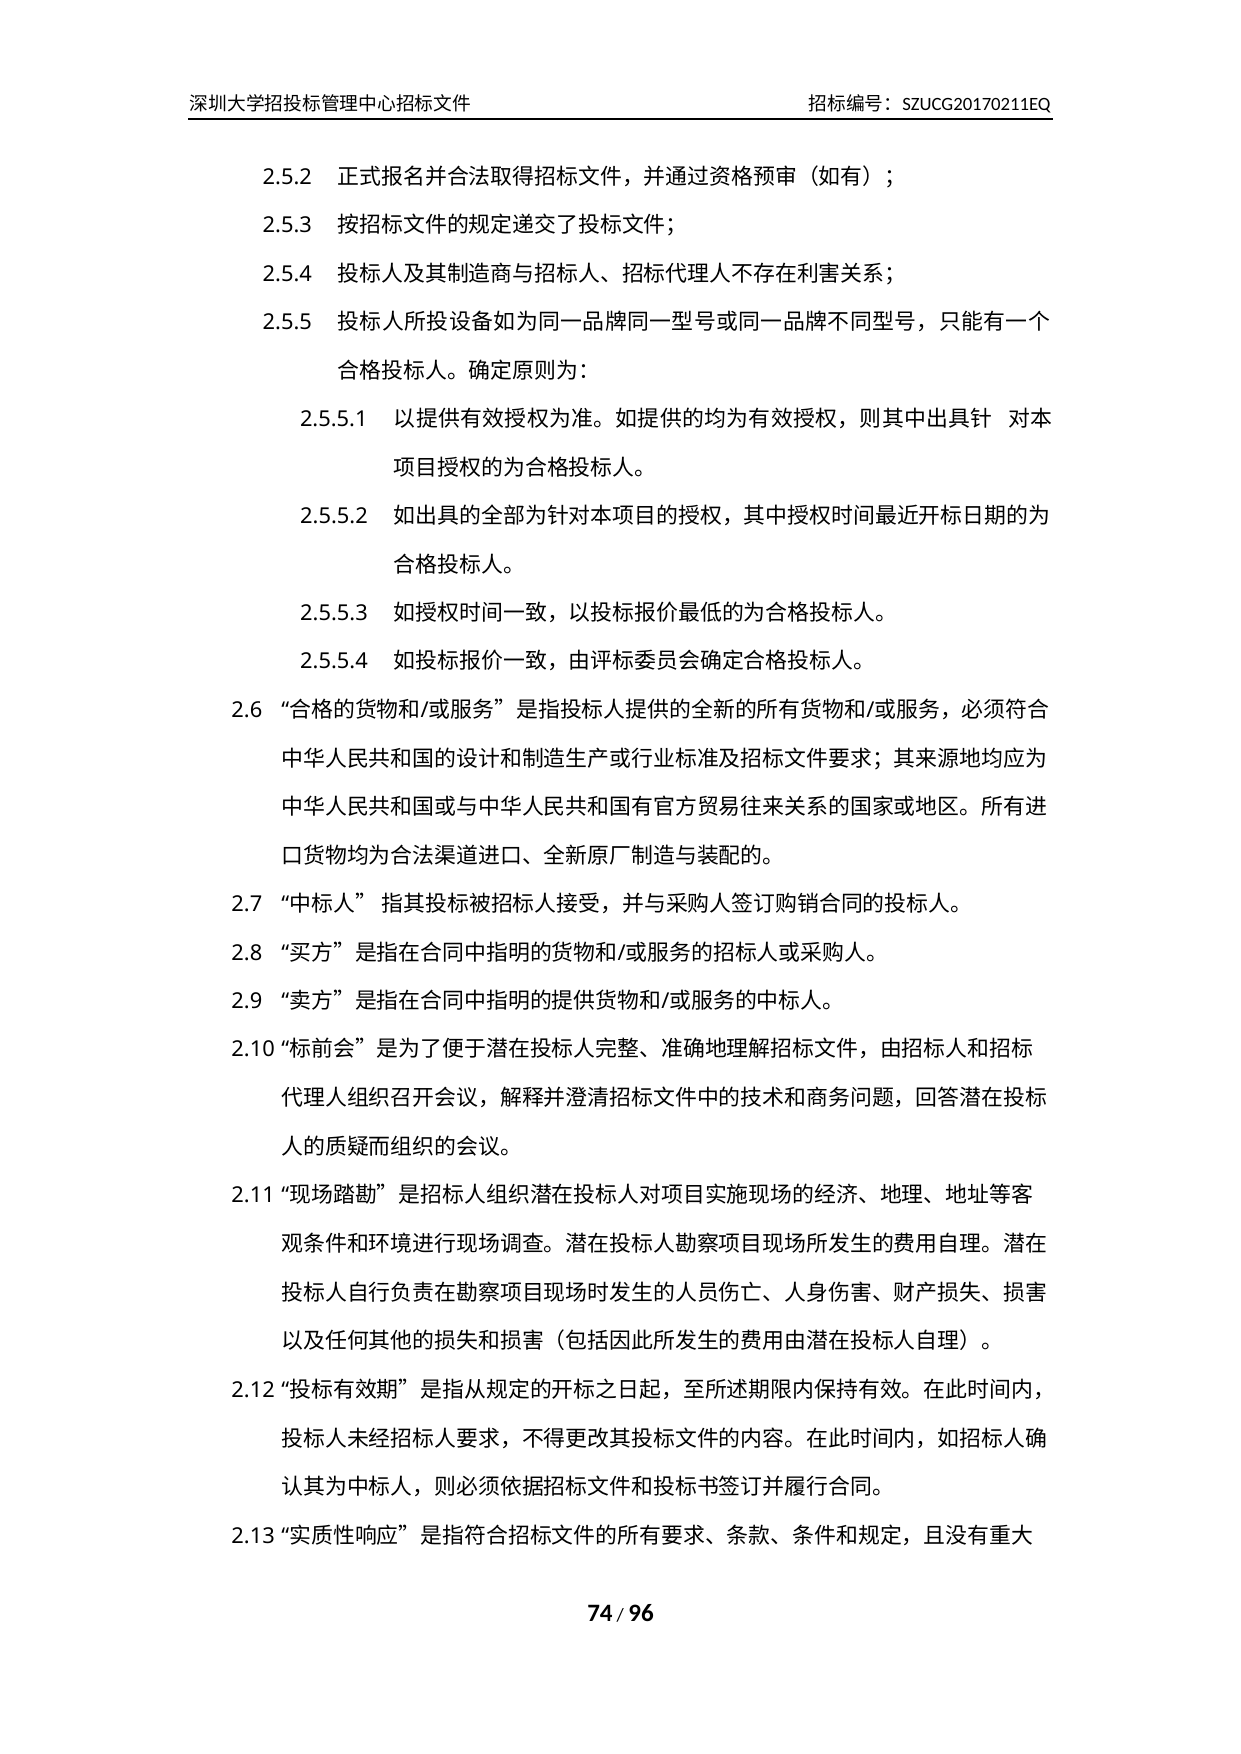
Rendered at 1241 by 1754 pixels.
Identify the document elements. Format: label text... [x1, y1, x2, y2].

list “买方”是指在合同中指明的货物和/或服务的招标人或采购人。 [231, 934, 1053, 967]
list 如授权时间一致，以投标报价最低的为合格投标人。 [300, 595, 1053, 627]
list 投标人所投设备如为同一品牌同一型号或同一品牌不同型号，只能有一个合格投标人。确定原则为： [262, 303, 1053, 385]
list 投标人及其制造商与招标人、招标代理人不存在利害关系； [262, 255, 1053, 288]
list “合格的货物和/或服务”是指投标人提供的全新的所有货物和/或服务，必须符合中华人民共和国的设计和制造生产或行业标准及招标文件要求；其来源地均应为中华人民共和国或与中华人民共和国有官方贸易往来关系的国家或地区。所有进口货物均为合法渠道进口、全新原厂制造与装配的。 [231, 691, 1053, 870]
list “标前会”是为了便于潜在投标人完整、准确地理解招标文件，由招标人和招标代理人组织召开会议，解释并澄清招标文件中的技术和商务问题，回答潜在投标人的质疑而组织的会议。 [231, 1031, 1053, 1161]
list 如出具的全部为针对本项目的授权，其中授权时间最近开标日期的为合格投标人。 [300, 498, 1053, 579]
list “投标有效期”是指从规定的开标之日起，至所述期限内保持有效。在此时间内，投标人未经招标人要求，不得更改其投标文件的内容。在此时间内，如招标人确认其为中标人，则必须依据招标文件和投标书签订并履行合同。 [231, 1371, 1053, 1501]
list 按招标文件的规定递交了投标文件； [262, 207, 1053, 239]
list 以提供有效授权为准。如提供的均为有效授权，则其中出具针 对本项目授权的为合格投标人。 [300, 401, 1053, 482]
list 正式报名并合法取得招标文件，并通过资格预审（如有）； [262, 158, 1053, 191]
list 如投标报价一致，由评标委员会确定合格投标人。 [300, 643, 1053, 676]
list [231, 1517, 1053, 1550]
list “卖方”是指在合同中指明的提供货物和/或服务的中标人。 [231, 983, 1053, 1015]
list “现场踏勘”是招标人组织潜在投标人对项目实施现场的经济、地理、地址等客观条件和环境进行现场调查。潜在投标人勘察项目现场所发生的费用自理。潜在投标人自行负责在勘察项目现场时发生的人员伤亡、人身伤害、财产损失、损害以及任何其他的损失和损害（包括因此所发生的费用由潜在投标人自理）。 [231, 1177, 1053, 1356]
list “中标人” 指其投标被招标人接受，并与采购人签订购销合同的投标人。 [231, 886, 1053, 918]
